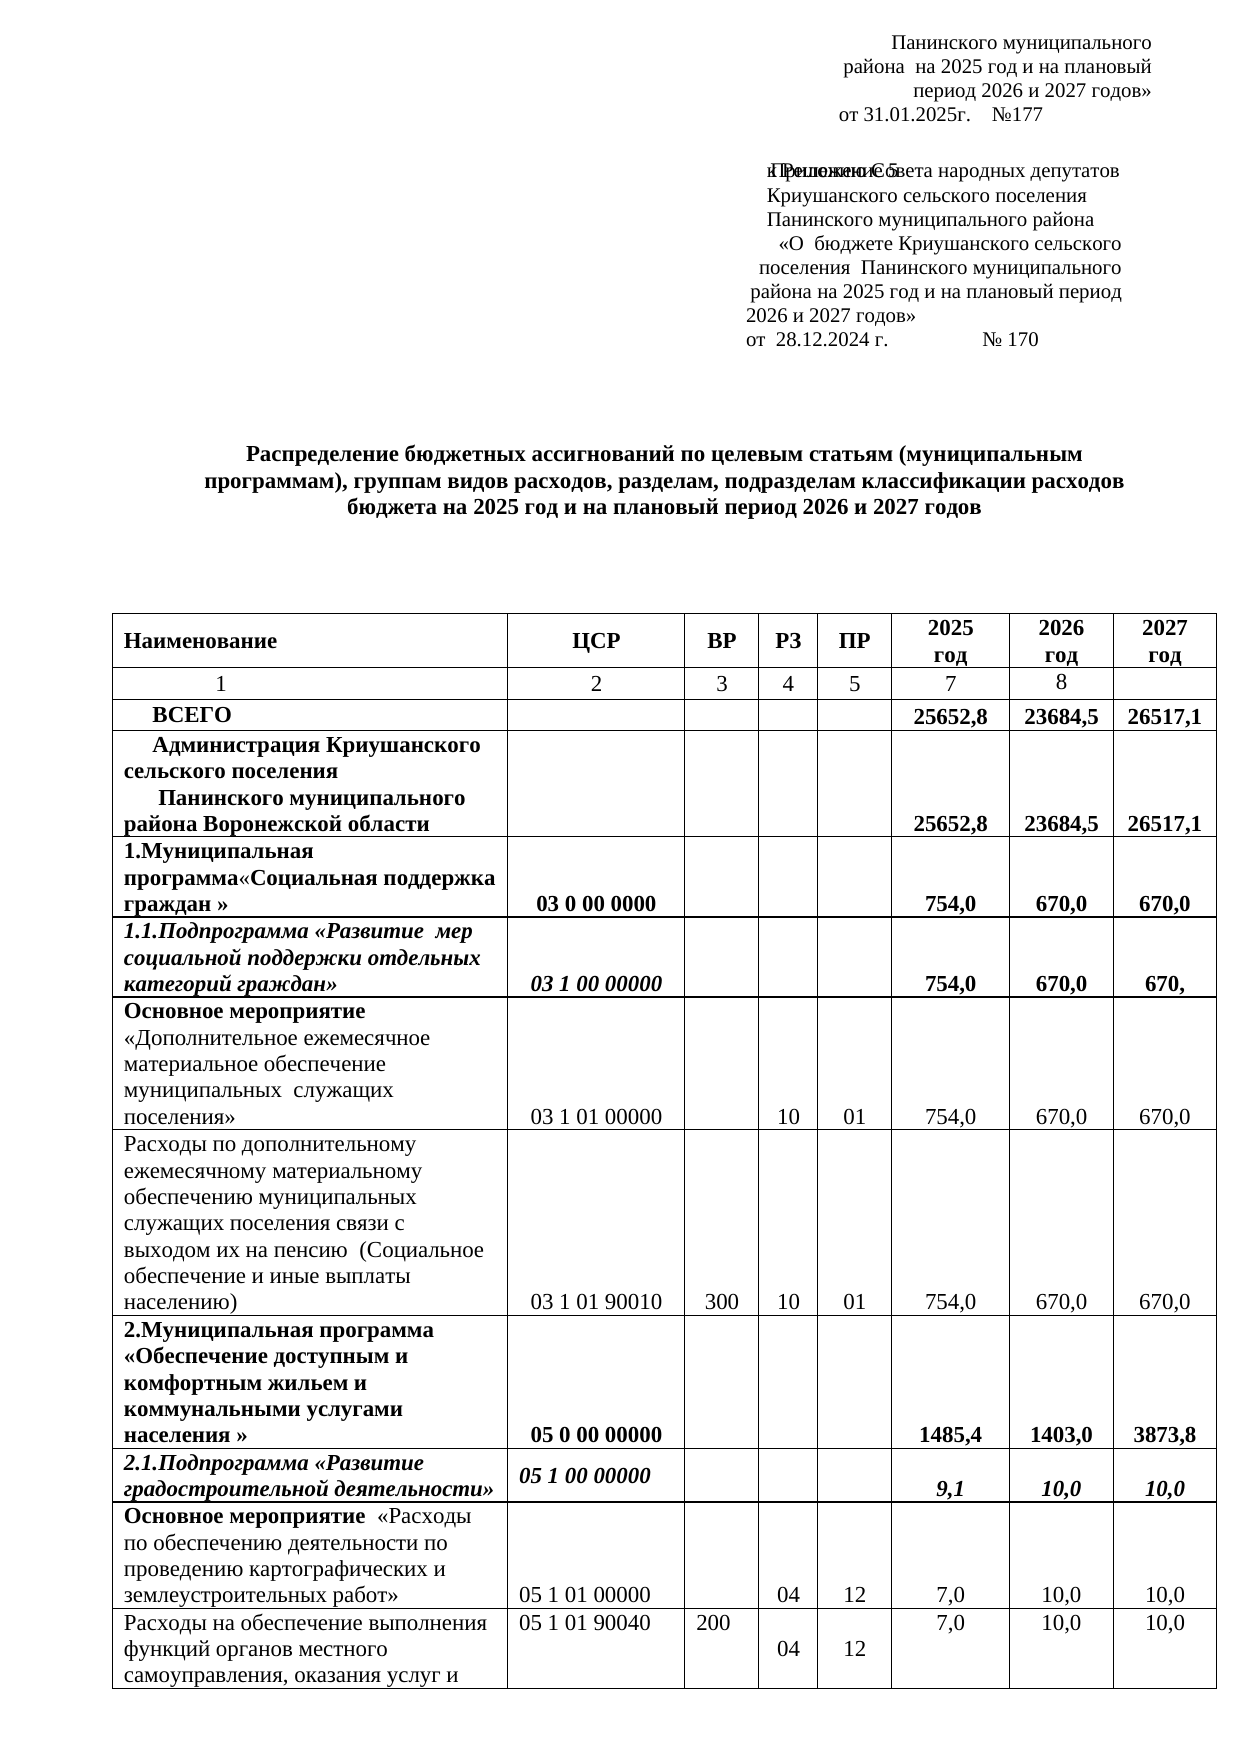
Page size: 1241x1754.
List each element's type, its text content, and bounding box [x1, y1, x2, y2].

table_cell 10,0 [1114, 1449, 1216, 1501]
table_cell [759, 700, 817, 730]
table_cell 670,0 [1010, 998, 1113, 1129]
table_cell Основное мероприятие «Дополнительное ежемесячное материальное обеспечение муниципальных служащих поселения» [113, 998, 507, 1129]
table_cell 03 1 01 90010 [508, 1130, 684, 1315]
table_header ВР [685, 614, 758, 667]
table_cell 4 [759, 668, 817, 698]
text период 2026 и 2027 годов» [177, 78, 1152, 102]
table_cell 670, [1114, 918, 1216, 996]
table_cell [685, 700, 758, 730]
table_cell Администрация Криушанского сельского поселения Панинского муниципального района Воронежской области [113, 731, 507, 836]
table_cell 1.Муниципальная программа«Социальная поддержка граждан » [113, 837, 507, 916]
table_cell [685, 837, 758, 916]
table_cell 03 0 00 0000 [508, 837, 684, 916]
table_cell ВСЕГО [113, 700, 507, 730]
table_cell [818, 700, 891, 730]
table_header 2026 год [1010, 614, 1113, 667]
table_cell 1403,0 [1010, 1316, 1113, 1448]
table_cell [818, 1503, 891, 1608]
table_cell 03 1 01 00000 [508, 998, 684, 1129]
table_cell [508, 731, 684, 836]
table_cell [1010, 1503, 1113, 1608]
table_cell 3 [685, 668, 758, 698]
table_cell 300 [685, 1130, 758, 1315]
table_cell 1485,4 [892, 1316, 1009, 1448]
table_cell 10,0 [1010, 1449, 1113, 1501]
table_cell 26517,1 [1114, 731, 1216, 836]
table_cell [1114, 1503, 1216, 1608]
table_cell [759, 731, 817, 836]
text от 31.01.2025г. №177 [177, 102, 1152, 126]
table_cell [818, 731, 891, 836]
table_header Наименование [113, 614, 507, 667]
table_cell 754,0 [892, 837, 1009, 916]
table_cell 670,0 [1010, 1130, 1113, 1315]
table_cell 25652,8 [892, 700, 1009, 730]
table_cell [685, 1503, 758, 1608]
table_cell 670,0 [1114, 837, 1216, 916]
table_header ЦСР [508, 614, 684, 667]
table_header 2025 год [892, 614, 1009, 667]
table_cell [818, 1316, 891, 1448]
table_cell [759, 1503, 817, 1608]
table_cell 2 [508, 668, 684, 698]
table_cell 05 0 00 00000 [508, 1316, 684, 1448]
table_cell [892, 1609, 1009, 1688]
table_cell 670,0 [1010, 837, 1113, 916]
table_cell 10 [759, 998, 817, 1129]
table_cell 1 [113, 668, 507, 698]
text Панинского муниципального [177, 29, 1152, 54]
table_cell 670,0 [1114, 1130, 1216, 1315]
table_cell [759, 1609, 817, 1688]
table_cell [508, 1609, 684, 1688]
table_cell 9,1 [892, 1449, 1009, 1501]
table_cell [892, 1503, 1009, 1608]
text района на 2025 год и на плановый [177, 54, 1152, 78]
table_cell 05 1 00 00000 [508, 1449, 684, 1501]
table_header РЗ [759, 614, 817, 667]
table_cell 25652,8 [892, 731, 1009, 836]
table_cell 2.1.Подпрограмма «Развитие градостроительной деятельности» [113, 1449, 507, 1501]
table_cell 754,0 [892, 1130, 1009, 1315]
table_cell 670,0 [1114, 998, 1216, 1129]
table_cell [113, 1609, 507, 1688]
table_header ПР [818, 614, 891, 667]
table_cell 26517,1 [1114, 700, 1216, 730]
table_cell 2.Муниципальная программа «Обеспечение доступным и комфортным жильем и коммунальными услугами населения » [113, 1316, 507, 1448]
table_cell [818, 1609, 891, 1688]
table_header 2027 год [1114, 614, 1216, 667]
table_cell 754,0 [892, 918, 1009, 996]
table_cell 01 [818, 1130, 891, 1315]
table_cell 01 [818, 998, 891, 1129]
table_cell [685, 731, 758, 836]
table_cell 3873,8 [1114, 1316, 1216, 1448]
table_cell 670,0 [1010, 918, 1113, 996]
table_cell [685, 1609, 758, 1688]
table_cell 03 1 00 00000 [508, 918, 684, 996]
table_cell [818, 1449, 891, 1501]
table_cell [818, 837, 891, 916]
table_cell 5 [818, 668, 891, 698]
table_cell [685, 1316, 758, 1448]
table_cell 10 [759, 1130, 817, 1315]
table_cell [759, 837, 817, 916]
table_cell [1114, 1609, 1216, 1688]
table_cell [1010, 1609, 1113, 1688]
table_cell [759, 1316, 817, 1448]
table_cell [759, 918, 817, 996]
table_cell 7 [892, 668, 1009, 698]
table_cell [685, 918, 758, 996]
table_cell 754,0 [892, 998, 1009, 1129]
table_cell [685, 998, 758, 1129]
table_header Приложение 5 [571, 159, 1133, 410]
table_cell 23684,5 [1010, 700, 1113, 730]
table_cell [508, 700, 684, 730]
table_cell [1114, 668, 1216, 698]
table_cell 23684,5 [1010, 731, 1113, 836]
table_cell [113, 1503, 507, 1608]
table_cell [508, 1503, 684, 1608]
table_cell 1.1.Подпрограмма «Развитие мер социальной поддержки отдельных категорий граждан» [113, 918, 507, 996]
table_cell [818, 918, 891, 996]
subtitle Распределение бюджетных ассигнований по целевым статьям (муниципальным программам), группам видов расходов, разделам, подразделам классификации расходов бюджета на 2025 год и на плановый период 2026 и 2027 годов [177, 440, 1152, 519]
table_cell [685, 1449, 758, 1501]
table_cell 8 [1010, 668, 1113, 698]
table_cell Расходы по дополнительному ежемесячному материальному обеспечению муниципальных служащих поселения связи с выходом их на пенсию (Социальное обеспечение и иные выплаты населению) [113, 1130, 507, 1315]
table_cell [759, 1449, 817, 1501]
